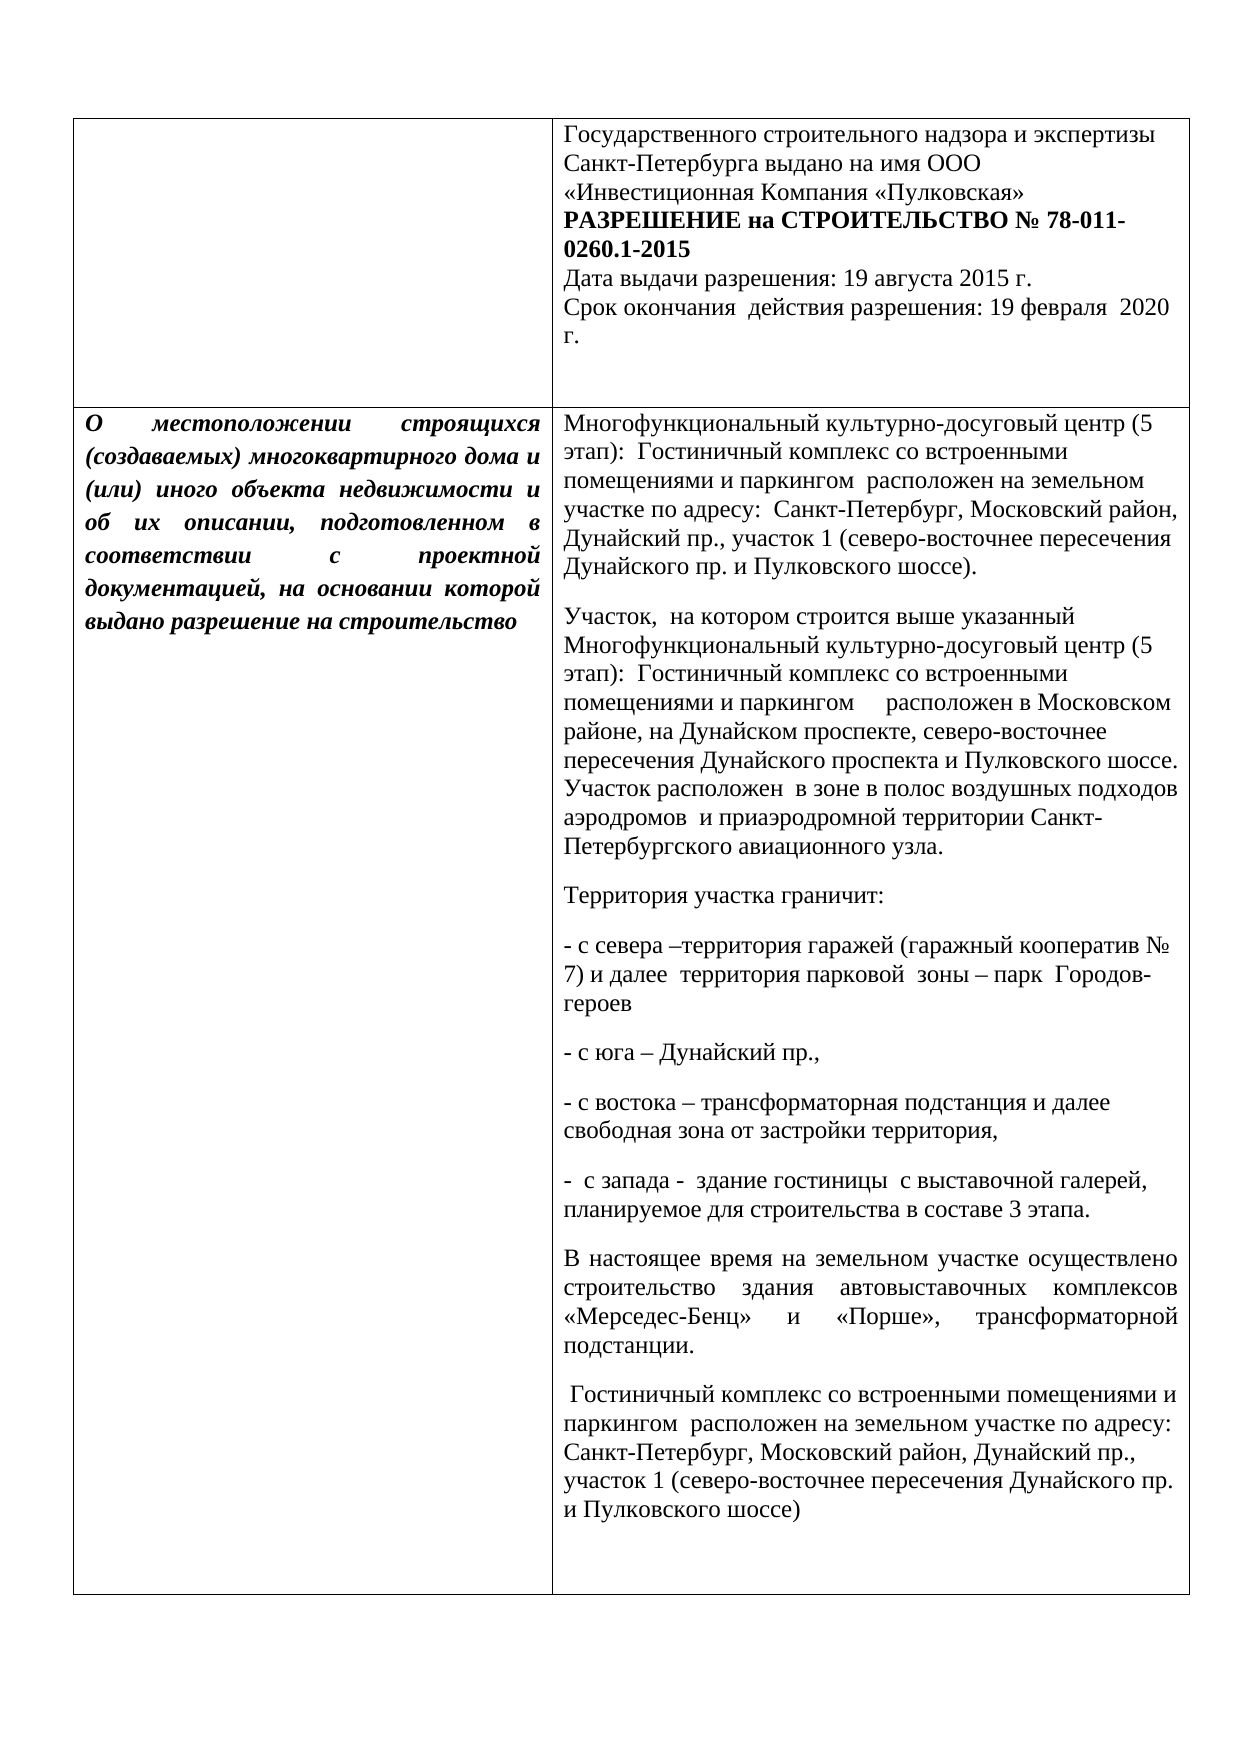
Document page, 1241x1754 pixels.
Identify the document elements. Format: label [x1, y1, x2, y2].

table_cell [553, 119, 1189, 407]
table_cell [74, 119, 552, 407]
table_cell [553, 408, 1189, 1593]
table_cell [74, 408, 552, 1593]
